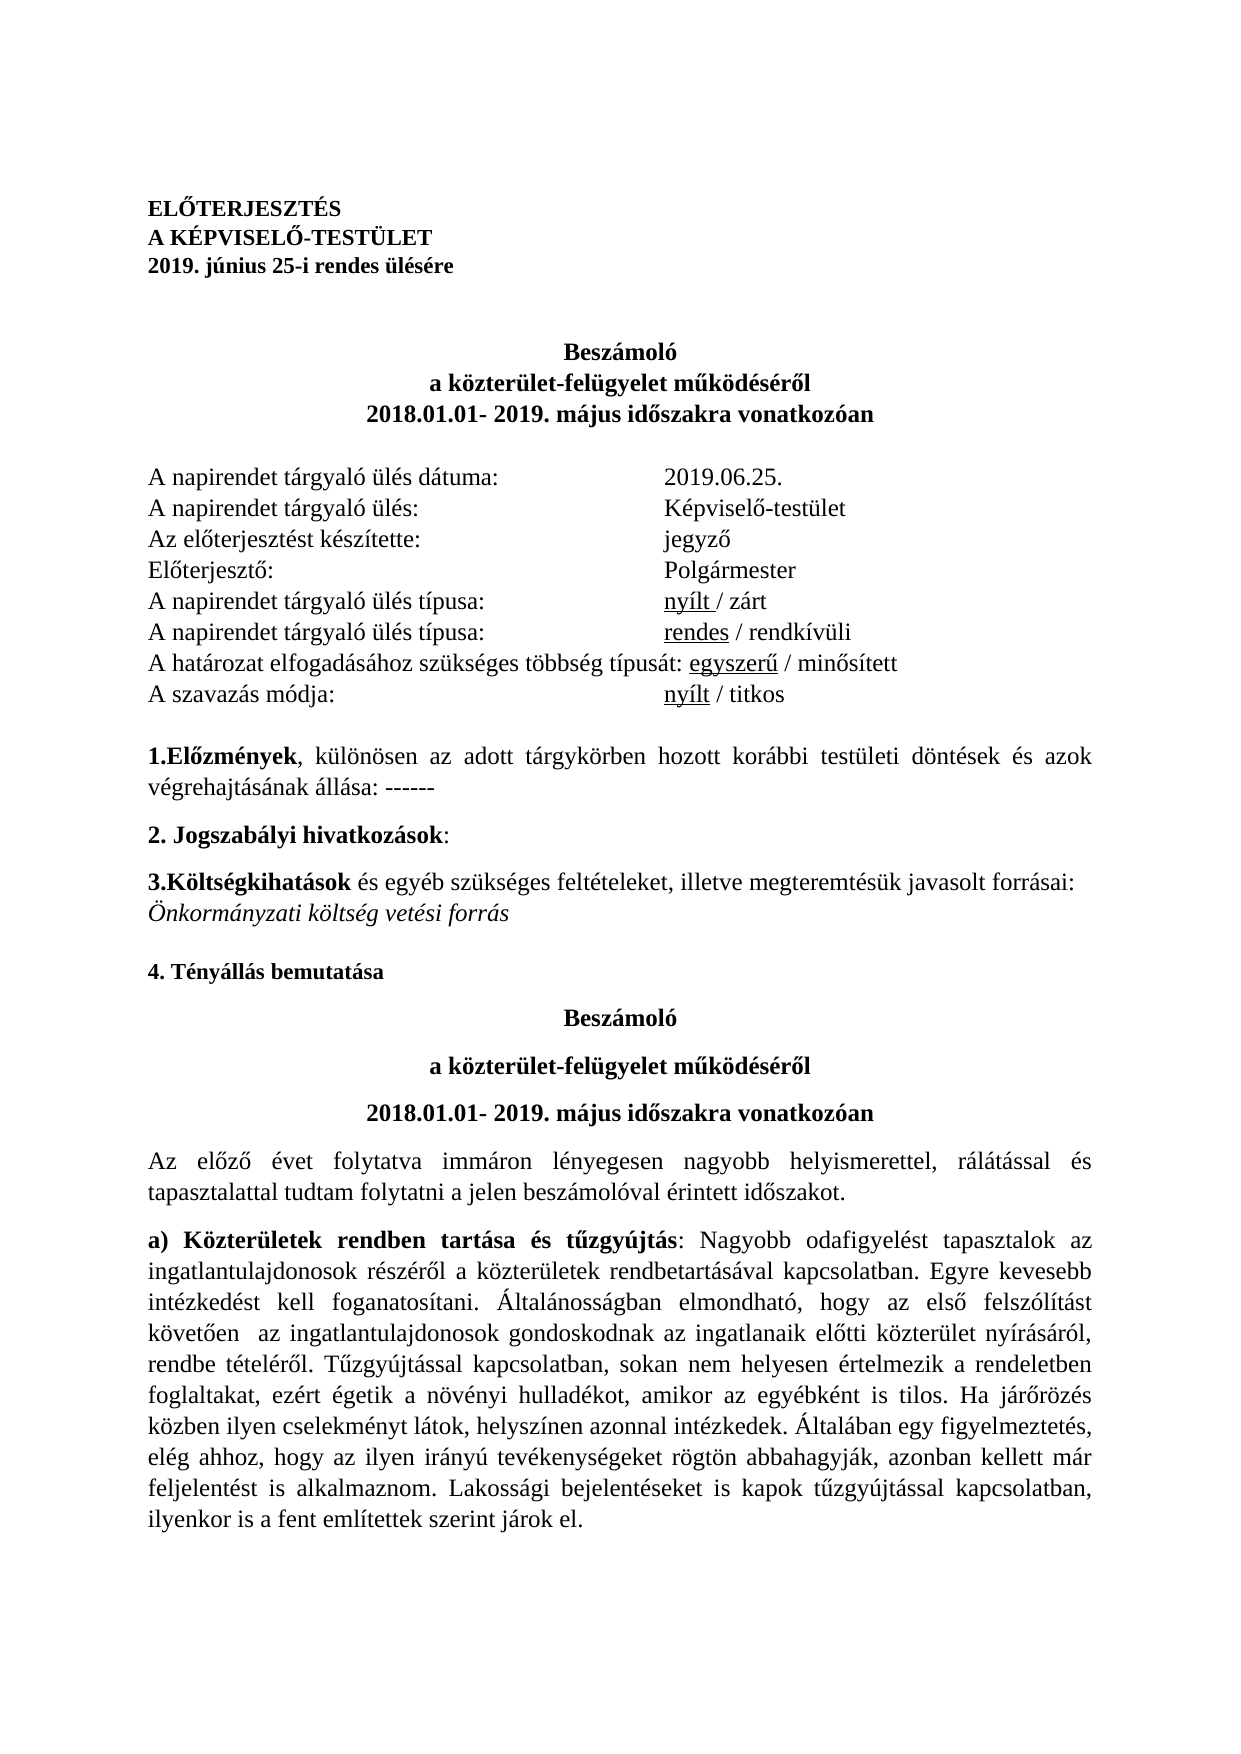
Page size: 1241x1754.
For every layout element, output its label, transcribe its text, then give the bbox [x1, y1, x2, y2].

text ELŐTERJESZTÉS [148, 195, 1093, 222]
text A napirendet tárgyaló ülés: Képviselő-testület [148, 493, 1093, 521]
text 2018.01.01- 2019. május időszakra vonatkozóan [148, 1098, 1093, 1127]
text 3.Költségkihatások és egyéb szükséges feltételeket, illetve megteremtésük javasolt forrásai: [148, 867, 1093, 896]
text A napirendet tárgyaló ülés dátuma: 2019.06.25. [148, 462, 1093, 490]
text 2018.01.01- 2019. május időszakra vonatkozóan [148, 399, 1093, 428]
text Beszámoló [148, 1003, 1093, 1032]
text A napirendet tárgyaló ülés típusa: nyílt / zárt [148, 586, 1093, 614]
text 2. Jogszabályi hivatkozások: [148, 820, 1093, 848]
text Az előterjesztést készítette: jegyző [148, 524, 1093, 552]
text a) Közterületek rendben tartása és tűzgyújtás: Nagyobb odafigyelést tapasztalok az ingatlantulajdonosok részéről a közterületek rendbetartásával kapcsolatban. Egyre kevesebb intézkedést kell foganatosítani. Általánosságban elmondható, hogy az első felszólítást követően az ingatlantulajdonosok gondoskodnak az ingatlanaik előtti közterület nyírásáról, rendbe tételéről. Tűzgyújtással kapcsolatban, sokan nem helyesen értelmezik a rendeletben foglaltakat, ezért égetik a növényi hulladékot, amikor az egyébként is tilos. Ha járőrözés közben ilyen cselekményt látok, helyszínen azonnal intézkedek. Általában egy figyelmeztetés, elég ahhoz, hogy az ilyen irányú tevékenységeket rögtön abbahagyják, azonban kellett már feljelentést is alkalmaznom. Lakossági bejelentéseket is kapok tűzgyújtással kapcsolatban, ilyenkor is a fent említettek szerint járok el. [148, 1225, 1093, 1533]
text A KÉPVISELŐ-TESTÜLET [148, 224, 1093, 250]
text A szavazás módja: nyílt / titkos [148, 679, 1093, 708]
text Előterjesztő: Polgármester [148, 555, 1093, 583]
text A határozat elfogadásához szükséges többség típusát: egyszerű / minősített [148, 648, 1093, 677]
text 1.Előzmények, különösen az adott tárgykörben hozott korábbi testületi döntések és azok végrehajtásának állása: ------ [148, 741, 1093, 801]
text 2019. június 25-i rendes ülésére [148, 252, 1093, 278]
text Beszámoló [148, 337, 1093, 366]
text Az előző évet folytatva immáron lényegesen nagyobb helyismerettel, rálátással és tapasztalattal tudtam folytatni a jelen beszámolóval érintett időszakot. [148, 1146, 1093, 1206]
text Önkormányzati költség vetési forrás [148, 898, 1093, 927]
text a közterület-felügyelet működéséről [148, 368, 1093, 397]
text 4. Tényállás bemutatása [148, 958, 1093, 984]
text a közterület-felügyelet működéséről [148, 1051, 1093, 1079]
text A napirendet tárgyaló ülés típusa: rendes / rendkívüli [148, 617, 1093, 646]
